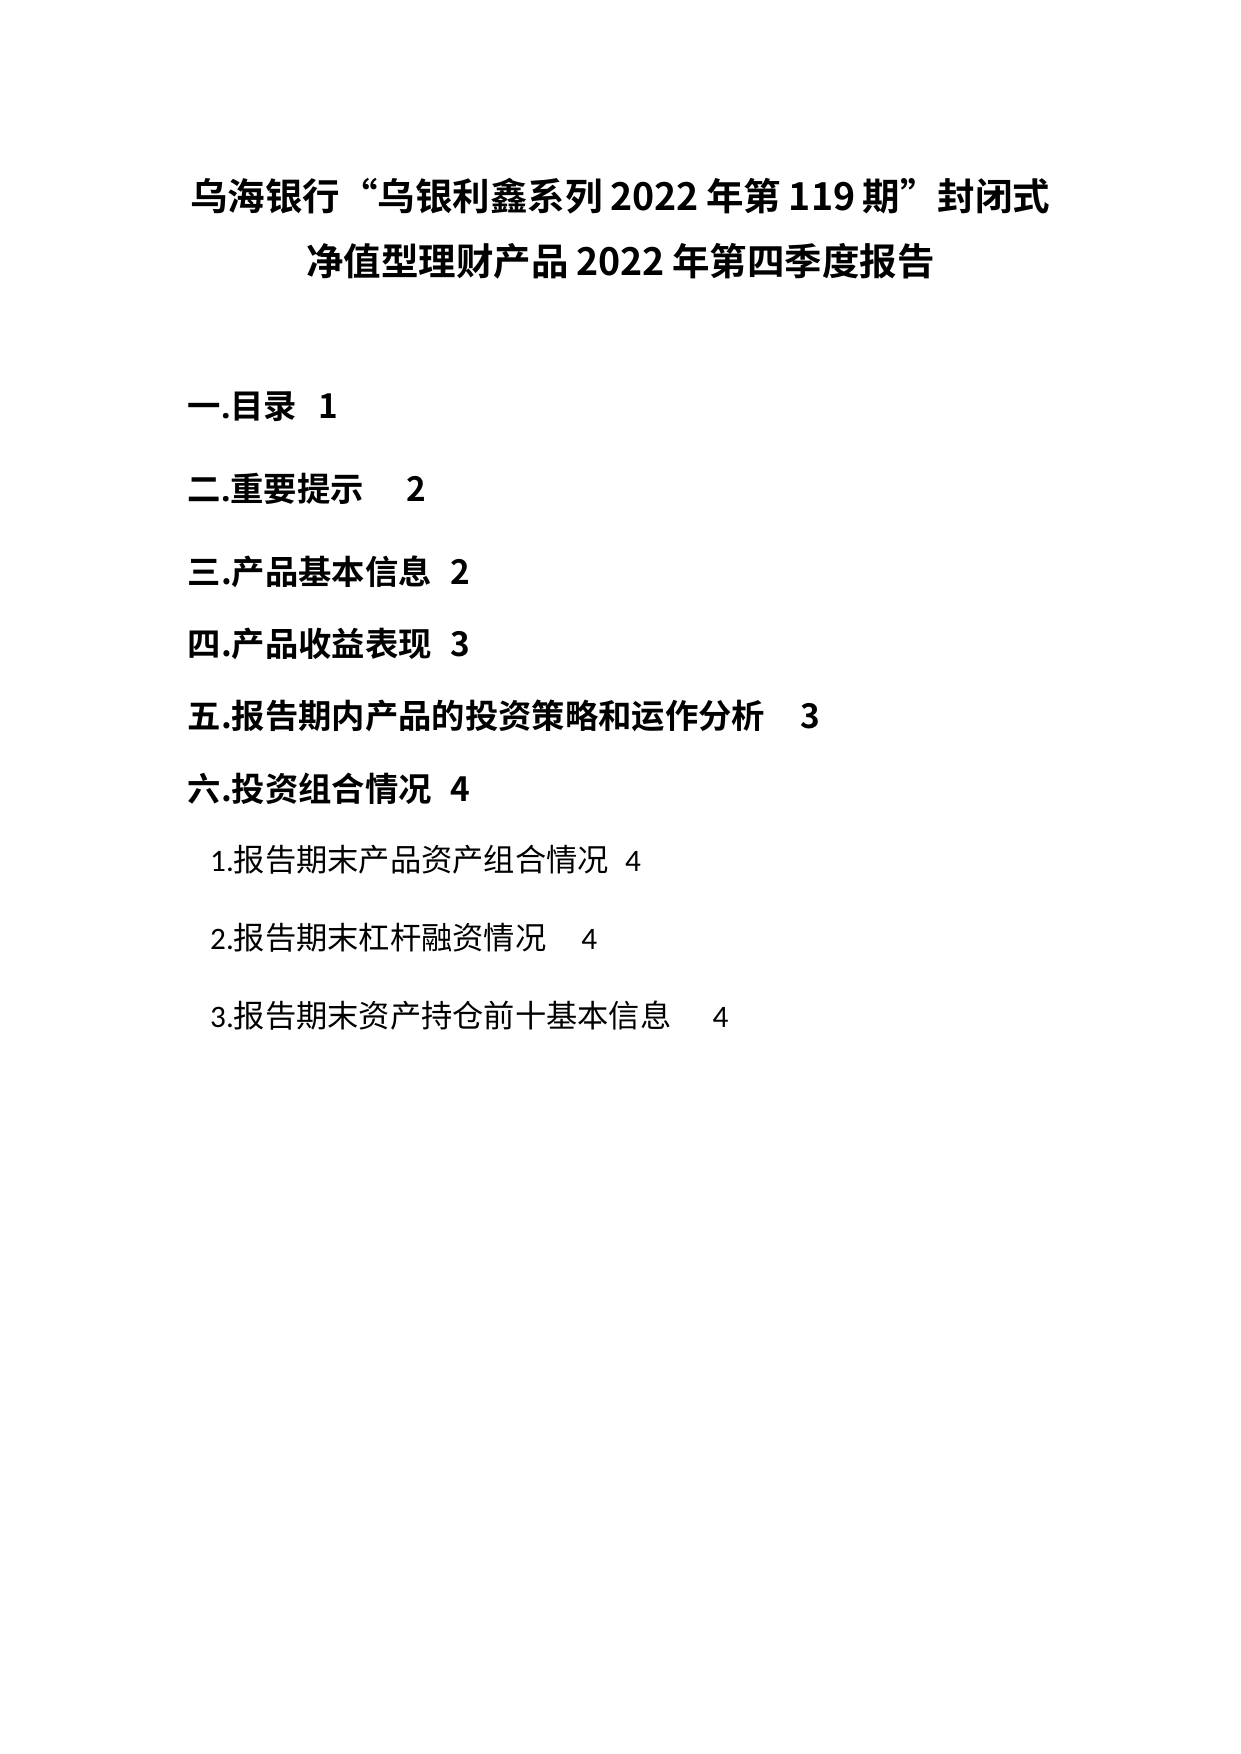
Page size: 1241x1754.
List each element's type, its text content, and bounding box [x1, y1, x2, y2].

text 五.报告期内产品的投资策略和运作分析 3 [187, 690, 1053, 738]
text 乌海银行“乌银利鑫系列2022年第119期”封闭式净值型理财产品2022年第四季度报告 [187, 162, 1053, 292]
text 1.报告期末产品资产组合情况 4 [210, 835, 1053, 880]
text 2.报告期末杠杆融资情况 4 [210, 913, 1053, 958]
text 一.目录 1 [187, 379, 1053, 428]
text 3.报告期末资产持仓前十基本信息 4 [210, 991, 1053, 1036]
text 六.投资组合情况 4 [187, 762, 1053, 811]
text 二.重要提示 2 [187, 462, 1053, 511]
text 三.产品基本信息 2 [187, 546, 1053, 594]
text 四.产品收益表现 3 [187, 618, 1053, 666]
